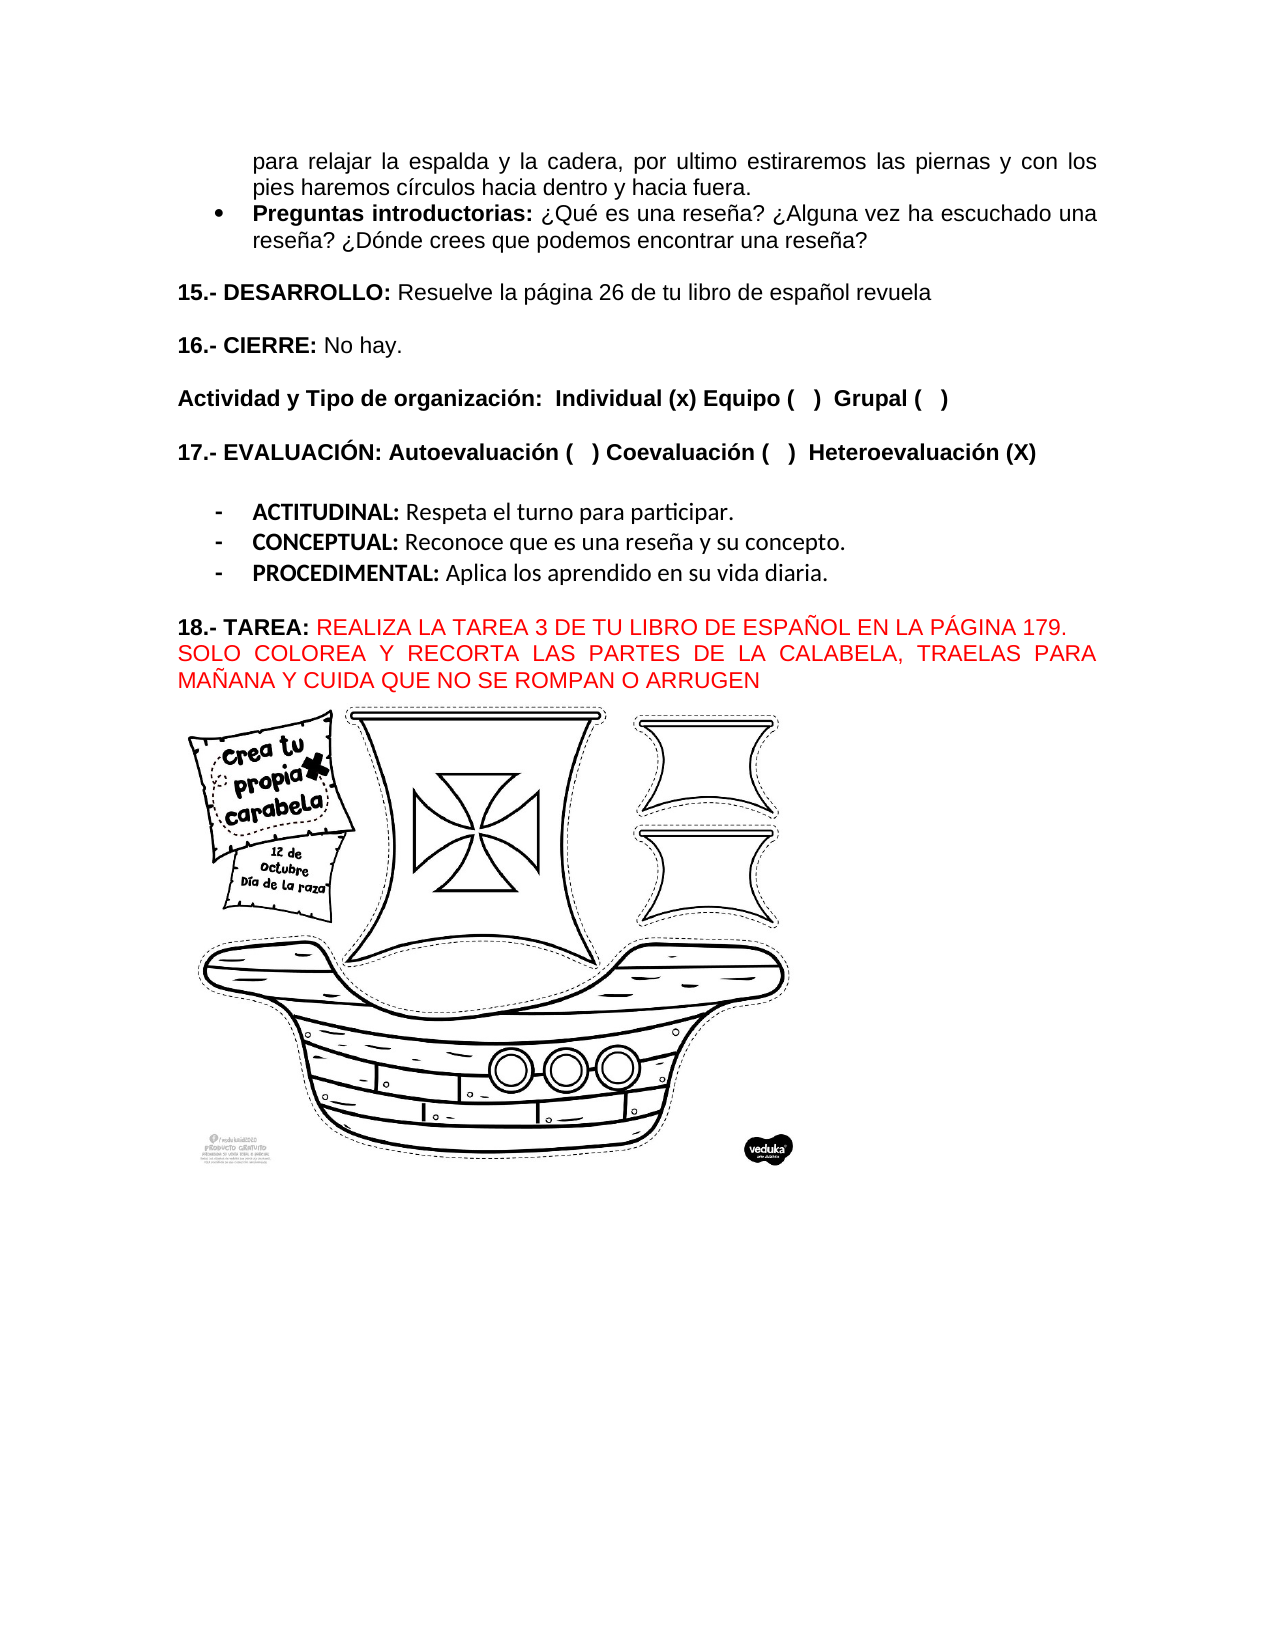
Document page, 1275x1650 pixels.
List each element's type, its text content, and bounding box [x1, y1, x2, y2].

text SOLO COLOREA Y RECORTA LAS PARTES DE LA CALABELA, TRAELAS PARA MAÑANA Y CUIDA QUE NO SE ROMPAN O ARRUGEN [177, 640, 1098, 693]
picture [177, 693, 812, 1183]
text 15.- DESARROLLO: Resuelve la página 26 de tu libro de español revuela [177, 279, 1098, 306]
list ACTITUDINAL: Respeta el turno para participar. [215, 496, 1098, 527]
list CONCEPTUAL: Reconoce que es una reseña y su concepto. [215, 527, 1098, 557]
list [215, 148, 1098, 200]
list PROCEDIMENTAL: Aplica los aprendido en su vida diaria. [215, 557, 1098, 588]
text Actividad y Tipo de organización: Individual (x) Equipo ( ) Grupal ( ) [177, 385, 1098, 411]
text 16.- CIERRE: No hay. [177, 332, 1098, 358]
text 18.- TAREA: REALIZA LA TAREA 3 DE TU LIBRO DE ESPAÑOL EN LA PÁGINA 179. [177, 614, 1098, 640]
text 17.- EVALUACIÓN: Autoevaluación ( ) Coevaluación ( ) Heteroevaluación (X) [177, 439, 1098, 466]
list Preguntas introductorias: ¿Qué es una reseña? ¿Alguna vez ha escuchado una reseña? ¿Dónde crees que podemos encontrar una reseña? [215, 200, 1098, 253]
